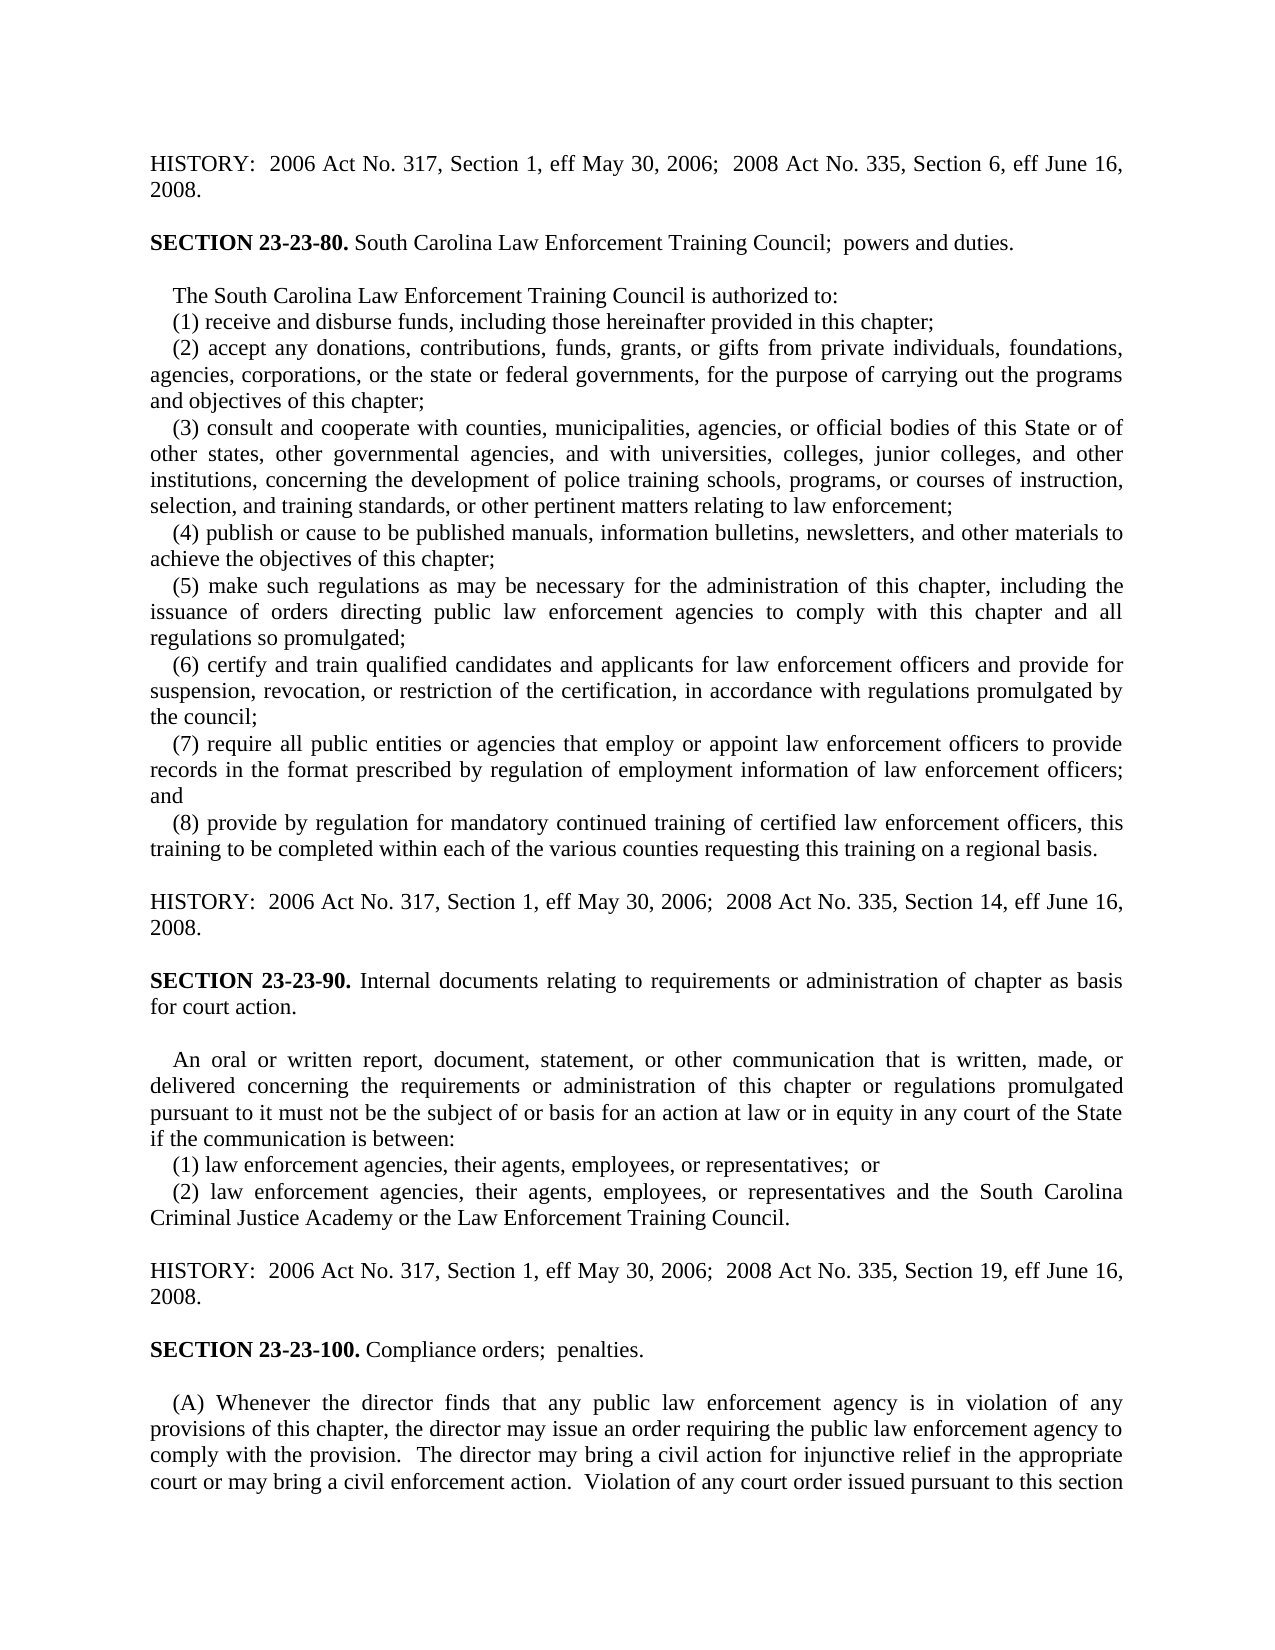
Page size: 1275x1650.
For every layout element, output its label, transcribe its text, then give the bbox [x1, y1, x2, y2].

text HISTORY: 2006 Act No. 317, Section 1, eff May 30, 2006; 2008 Act No. 335, Section 6, eff June 16, 2008. [150, 150, 1125, 203]
text SECTION 23-23-80. South Carolina Law Enforcement Training Council; powers and duties. [150, 229, 1125, 255]
text (1) receive and disburse funds, including those hereinafter provided in this chapter; [150, 308, 1125, 334]
text (5) make such regulations as may be necessary for the administration of this chapter, including the issuance of orders directing public law enforcement agencies to comply with this chapter and all regulations so promulgated; [150, 572, 1125, 651]
text The South Carolina Law Enforcement Training Council is authorized to: [150, 282, 1125, 308]
text SECTION 23-23-100. Compliance orders; penalties. [150, 1336, 1125, 1362]
text An oral or written report, document, statement, or other communication that is written, made, or delivered concerning the requirements or administration of this chapter or regulations promulgated pursuant to it must not be the subject of or basis for an action at law or in equity in any court of the State if the communication is between: [150, 1046, 1125, 1151]
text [150, 1389, 1125, 1494]
text HISTORY: 2006 Act No. 317, Section 1, eff May 30, 2006; 2008 Act No. 335, Section 14, eff June 16, 2008. [150, 888, 1125, 941]
text SECTION 23-23-90. Internal documents relating to requirements or administration of chapter as basis for court action. [150, 967, 1125, 1020]
text (2) accept any donations, contributions, funds, grants, or gifts from private individuals, foundations, agencies, corporations, or the state or federal governments, for the purpose of carrying out the programs and objectives of this chapter; [150, 334, 1125, 413]
text (3) consult and cooperate with counties, municipalities, agencies, or official bodies of this State or of other states, other governmental agencies, and with universities, colleges, junior colleges, and other institutions, concerning the development of police training schools, programs, or courses of instruction, selection, and training standards, or other pertinent matters relating to law enforcement; [150, 413, 1125, 519]
text (8) provide by regulation for mandatory continued training of certified law enforcement officers, this training to be completed within each of the various counties requesting this training on a regional basis. [150, 809, 1125, 862]
text (4) publish or cause to be published manuals, information bulletins, newsletters, and other materials to achieve the objectives of this chapter; [150, 519, 1125, 572]
text (2) law enforcement agencies, their agents, employees, or representatives and the South Carolina Criminal Justice Academy or the Law Enforcement Training Council. [150, 1178, 1125, 1231]
text (7) require all public entities or agencies that employ or appoint law enforcement officers to provide records in the format prescribed by regulation of employment information of law enforcement officers; and [150, 730, 1125, 809]
text HISTORY: 2006 Act No. 317, Section 1, eff May 30, 2006; 2008 Act No. 335, Section 19, eff June 16, 2008. [150, 1257, 1125, 1309]
text (6) certify and train qualified candidates and applicants for law enforcement officers and provide for suspension, revocation, or restriction of the certification, in accordance with regulations promulgated by the council; [150, 651, 1125, 730]
text (1) law enforcement agencies, their agents, employees, or representatives; or [150, 1151, 1125, 1178]
